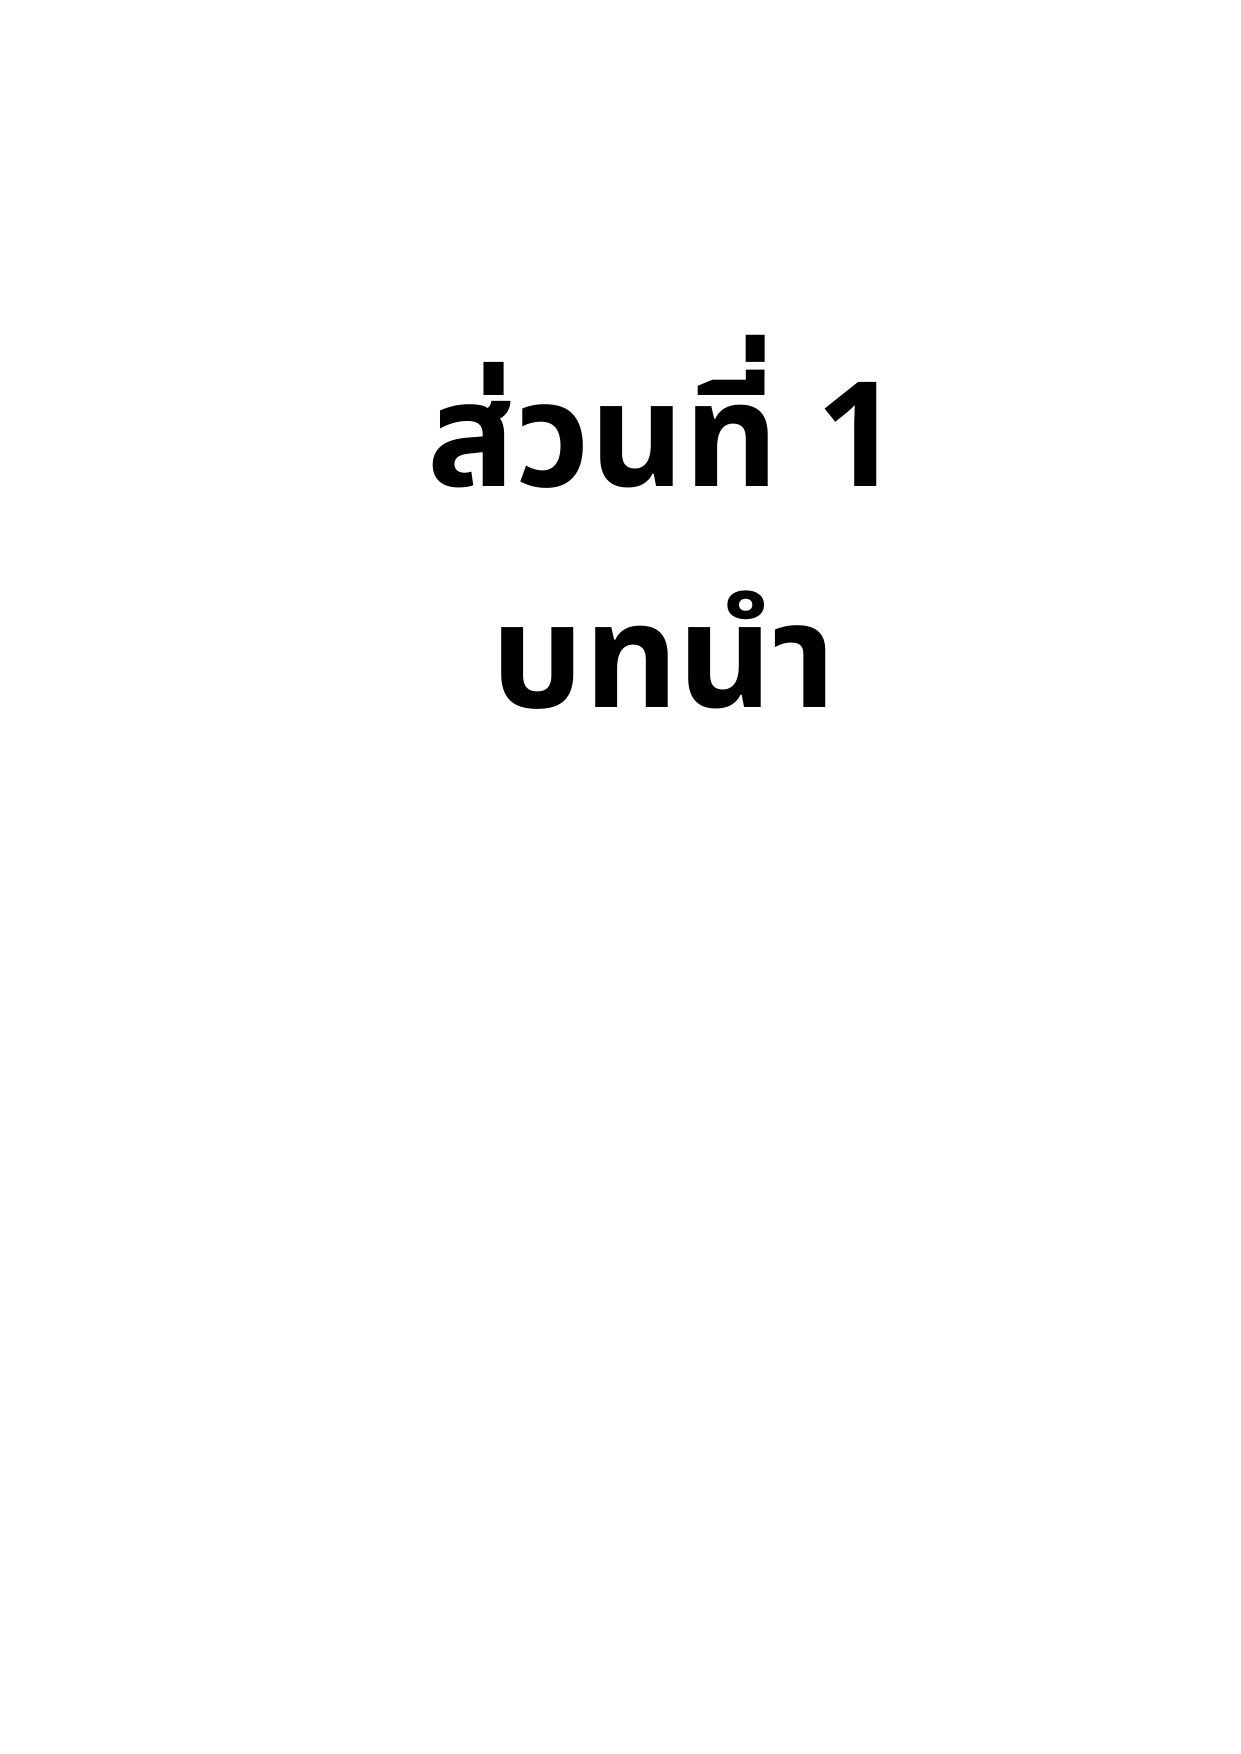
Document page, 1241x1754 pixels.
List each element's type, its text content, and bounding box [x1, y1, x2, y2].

text บทนํา [183, 552, 1144, 773]
text ส่วนที่ 1 [183, 331, 1144, 552]
